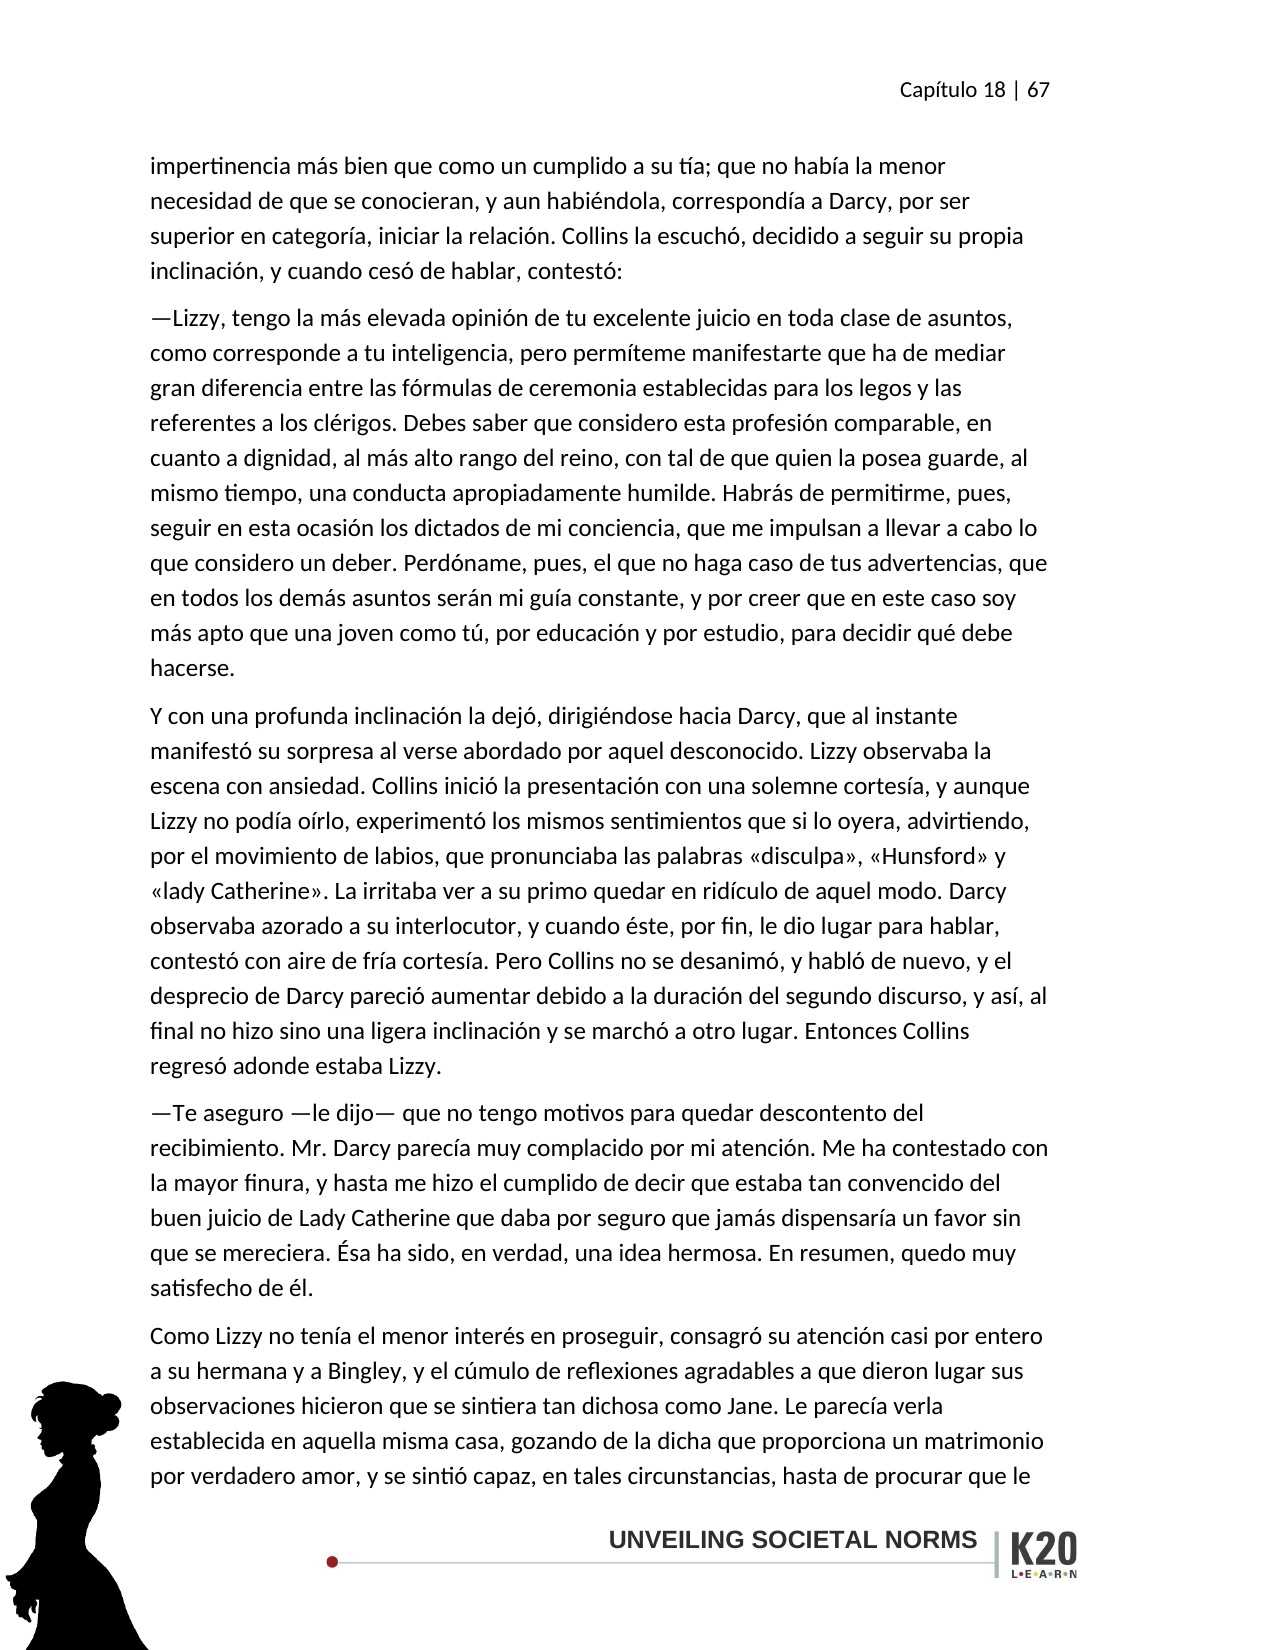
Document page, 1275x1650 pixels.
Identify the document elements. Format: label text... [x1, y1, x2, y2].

text —Te aseguro —le dijo— que no tengo motivos para quedar descontento del recibimiento. Mr. Darcy parecía muy complacido por mi atención. Me ha contestado con la mayor finura, y hasta me hizo el cumplido de decir que estaba tan convencido del buen juicio de Lady Catherine que daba por seguro que jamás dispensaría un favor sin que se mereciera. Ésa ha sido, en verdad, una idea hermosa. En resumen, quedo muy satisfecho de él. [150, 1097, 1050, 1303]
picture [0, 1375, 150, 1650]
text —Lizzy, tengo la más elevada opinión de tu excelente juicio en toda clase de asuntos, como corresponde a tu inteligencia, pero permíteme manifestarte que ha de mediar gran diferencia entre las fórmulas de ceremonia establecidas para los legos y las referentes a los clérigos. Debes saber que considero esta profesión comparable, en cuanto a dignidad, al más alto rango del reino, con tal de que quien la posea guarde, al mismo tiempo, una conducta apropiadamente humilde. Habrás de permitirme, pues, seguir en esta ocasión los dictados de mi conciencia, que me impulsan a llevar a cabo lo que considero un deber. Perdóname, pues, el que no haga caso de tus advertencias, que en todos los demás asuntos serán mi guía constante, y por creer que en este caso soy más apto que una joven como tú, por educación y por estudio, para decidir qué debe hacerse. [150, 302, 1050, 683]
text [150, 150, 1050, 286]
text Y con una profunda inclinación la dejó, dirigiéndose hacia Darcy, que al instante manifestó su sorpresa al verse abordado por aquel desconocido. Lizzy observaba la escena con ansiedad. Collins inició la presentación con una solemne cortesía, y aunque Lizzy no podía oírlo, experimentó los mismos sentimientos que si lo oyera, advirtiendo, por el movimiento de labios, que pronunciaba las palabras «disculpa», «Hunsford» y «lady Catherine». La irritaba ver a su primo quedar en ridículo de aquel modo. Darcy observaba azorado a su interlocutor, y cuando éste, por fin, le dio lugar para hablar, contestó con aire de fría cortesía. Pero Collins no se desanimó, y habló de nuevo, y el desprecio de Darcy pareció aumentar debido a la duración del segundo discurso, y así, al final no hizo sino una ligera inclinación y se marchó a otro lugar. Entonces Collins regresó adonde estaba Lizzy. [150, 700, 1050, 1081]
picture [326, 1528, 1077, 1581]
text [150, 1320, 1050, 1491]
